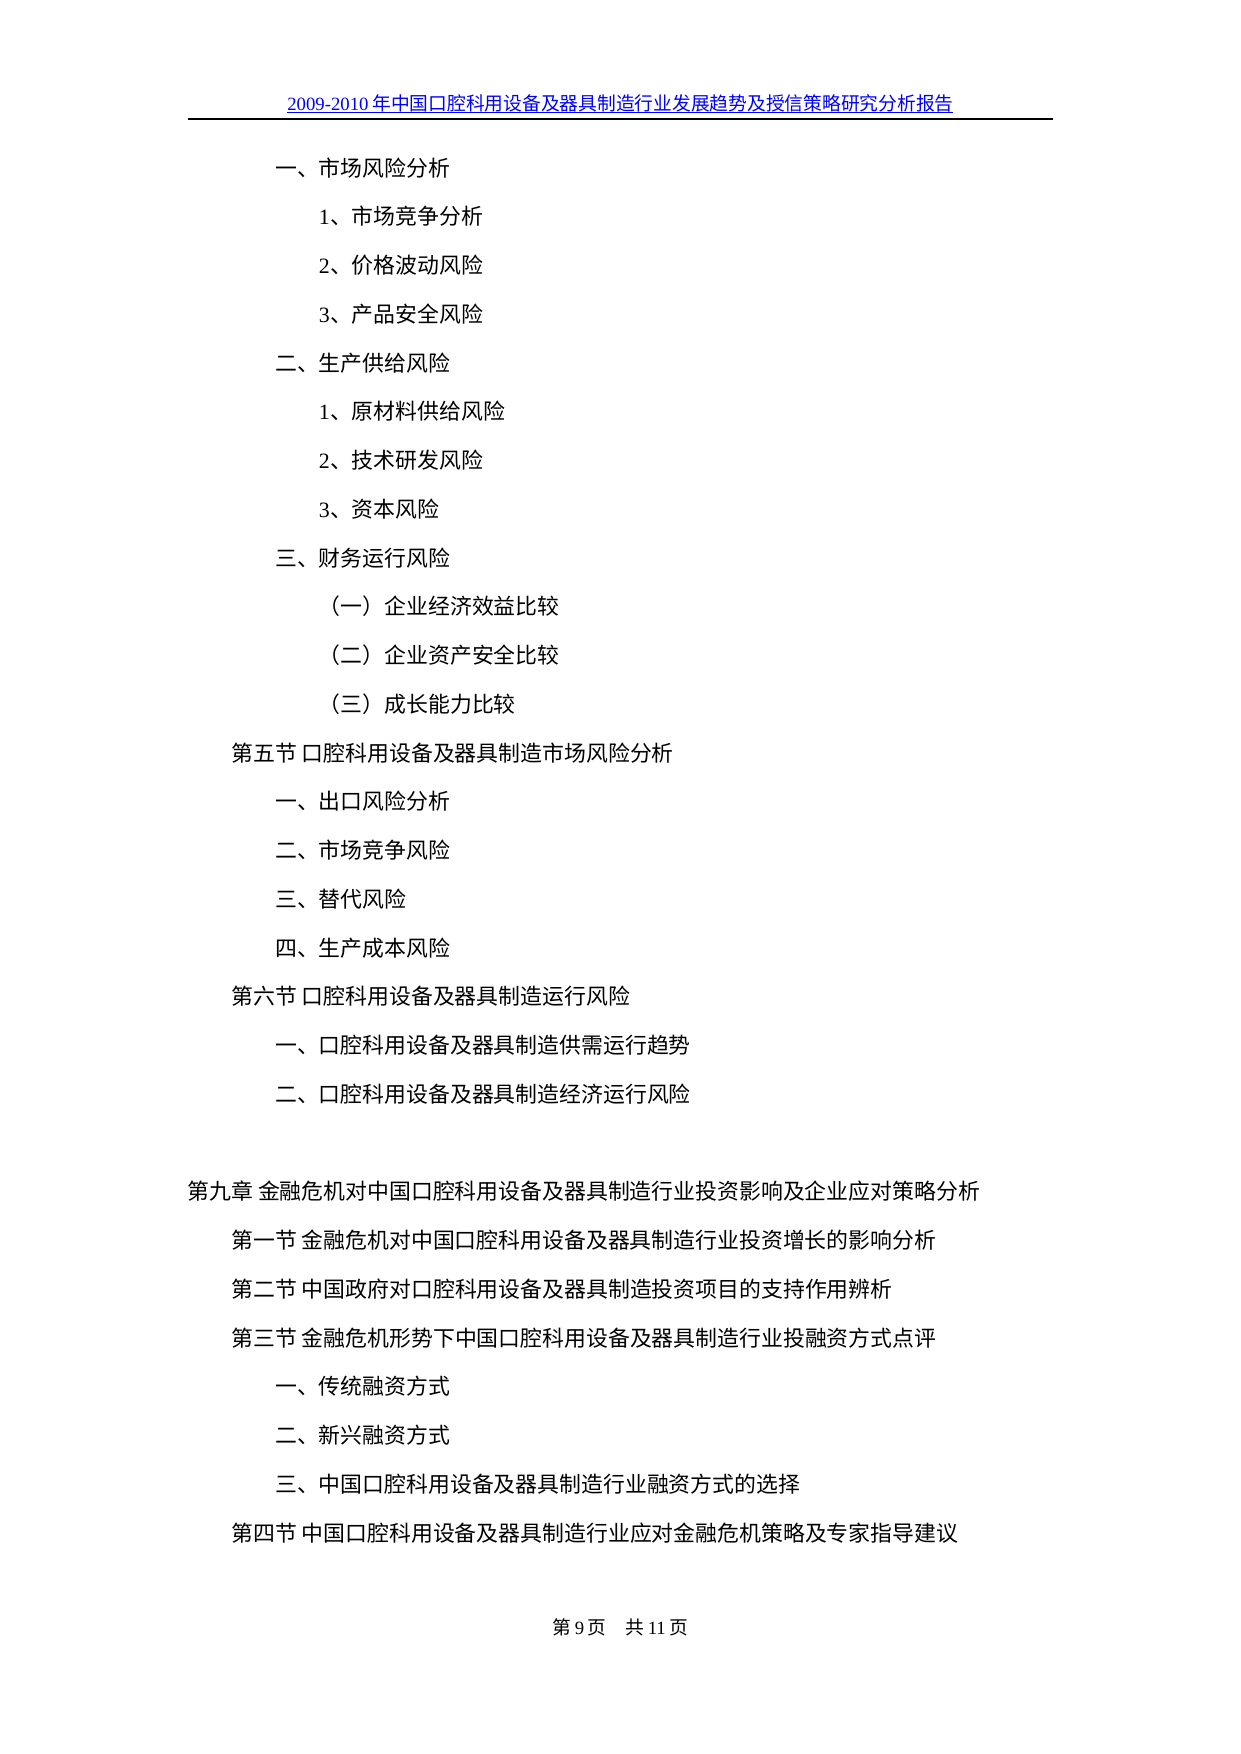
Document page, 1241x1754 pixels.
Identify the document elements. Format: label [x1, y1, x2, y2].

text [187, 150, 1053, 1548]
